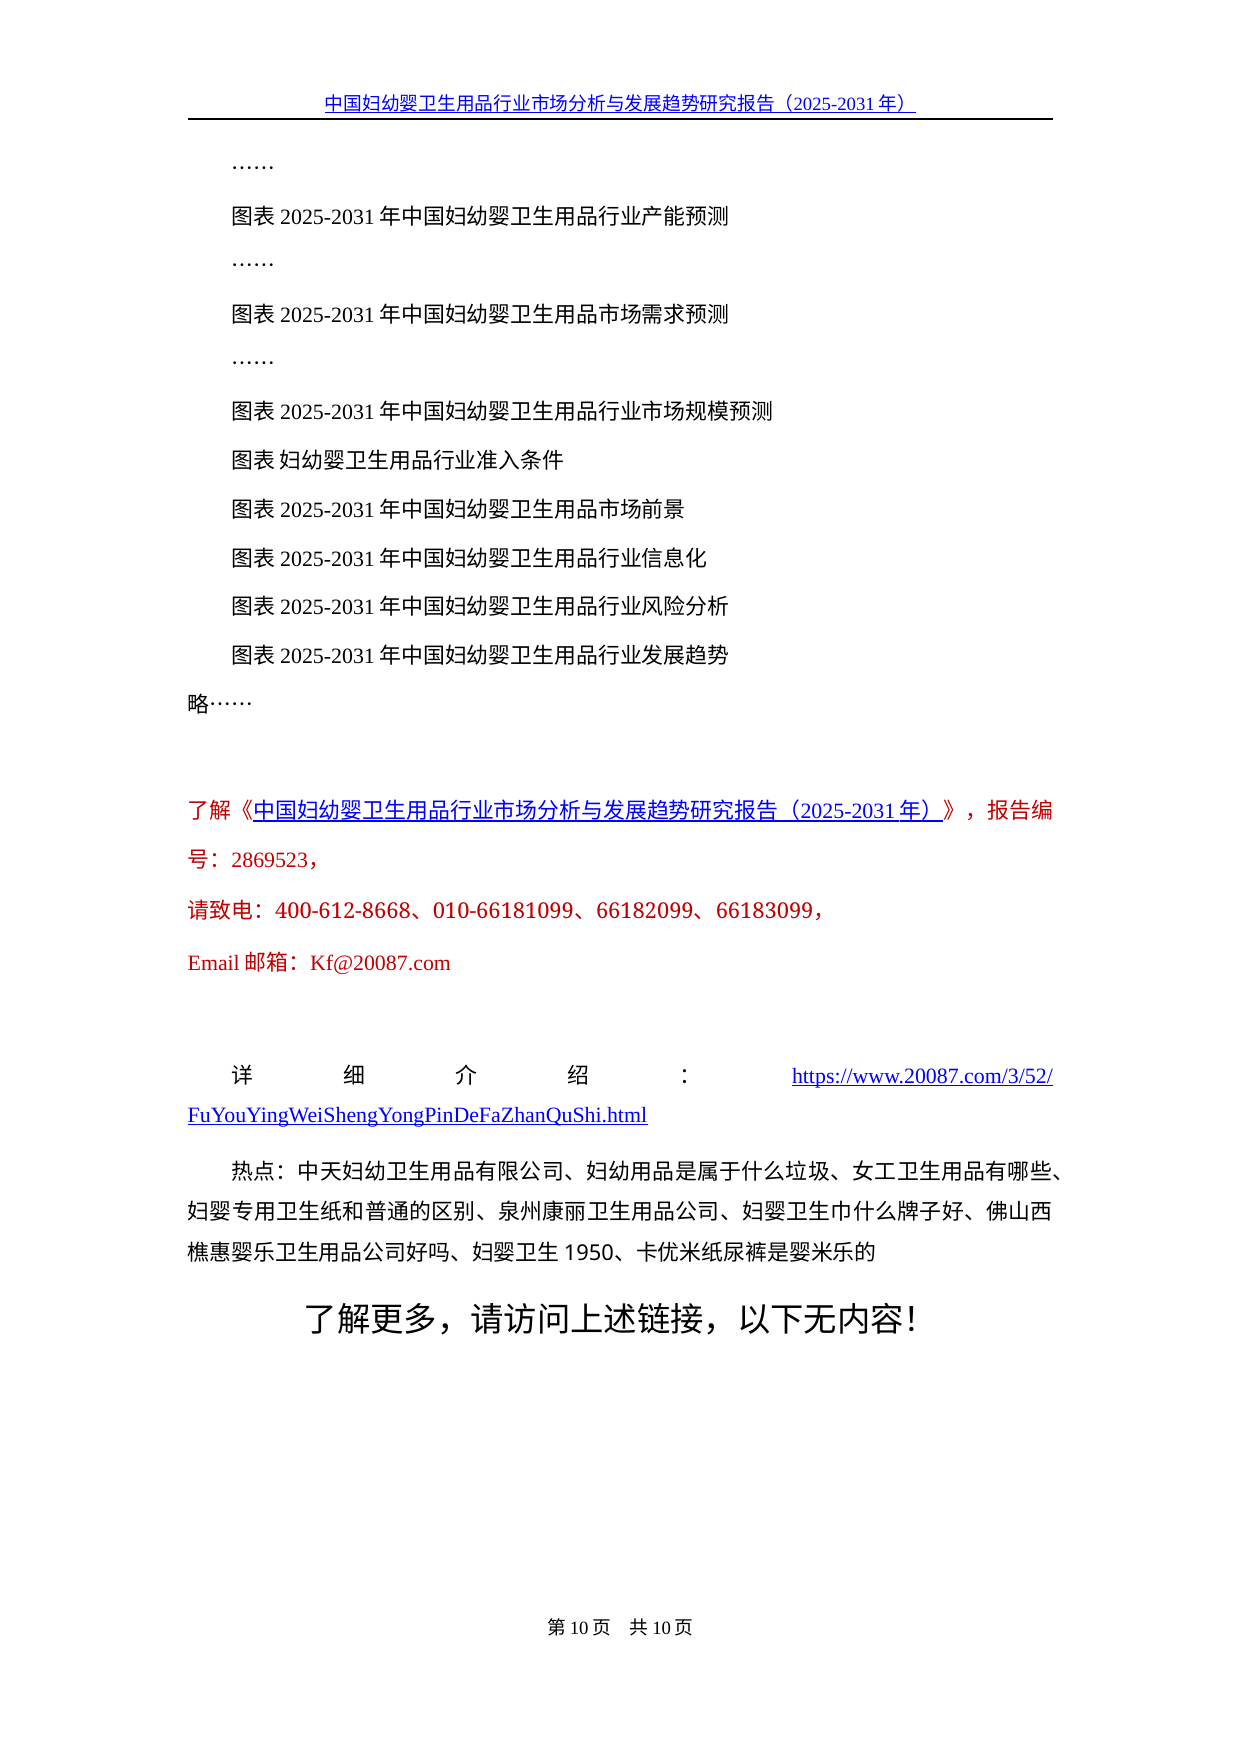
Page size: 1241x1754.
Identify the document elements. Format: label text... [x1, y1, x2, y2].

text 热点：中天妇幼卫生用品有限公司、妇幼用品是属于什么垃圾、女工卫生用品有哪些、妇婴专用卫生纸和普通的区别、泉州康丽卫生用品公司、妇婴卫生巾什么牌子好、佛山西樵惠婴乐卫生用品公司好吗、妇婴卫生1950、卡优米纸尿裤是婴米乐的 [187, 1153, 1053, 1267]
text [187, 150, 1053, 719]
title 了解更多，请访问上述链接，以下无内容！ [187, 1284, 1053, 1349]
text 了解《中国妇幼婴卫生用品行业市场分析与发展趋势研究报告（2025-2031年）》，报告编号：2869523， [187, 793, 1053, 874]
text 请致电：400-612-8668、010-66181099、66182099、66183099， [187, 893, 1053, 926]
text 详细介绍：https://www.20087.com/3/52/FuYouYingWeiShengYongPinDeFaZhanQuShi.html [187, 1058, 1053, 1131]
text Email邮箱：Kf@20087.com [187, 945, 1053, 977]
